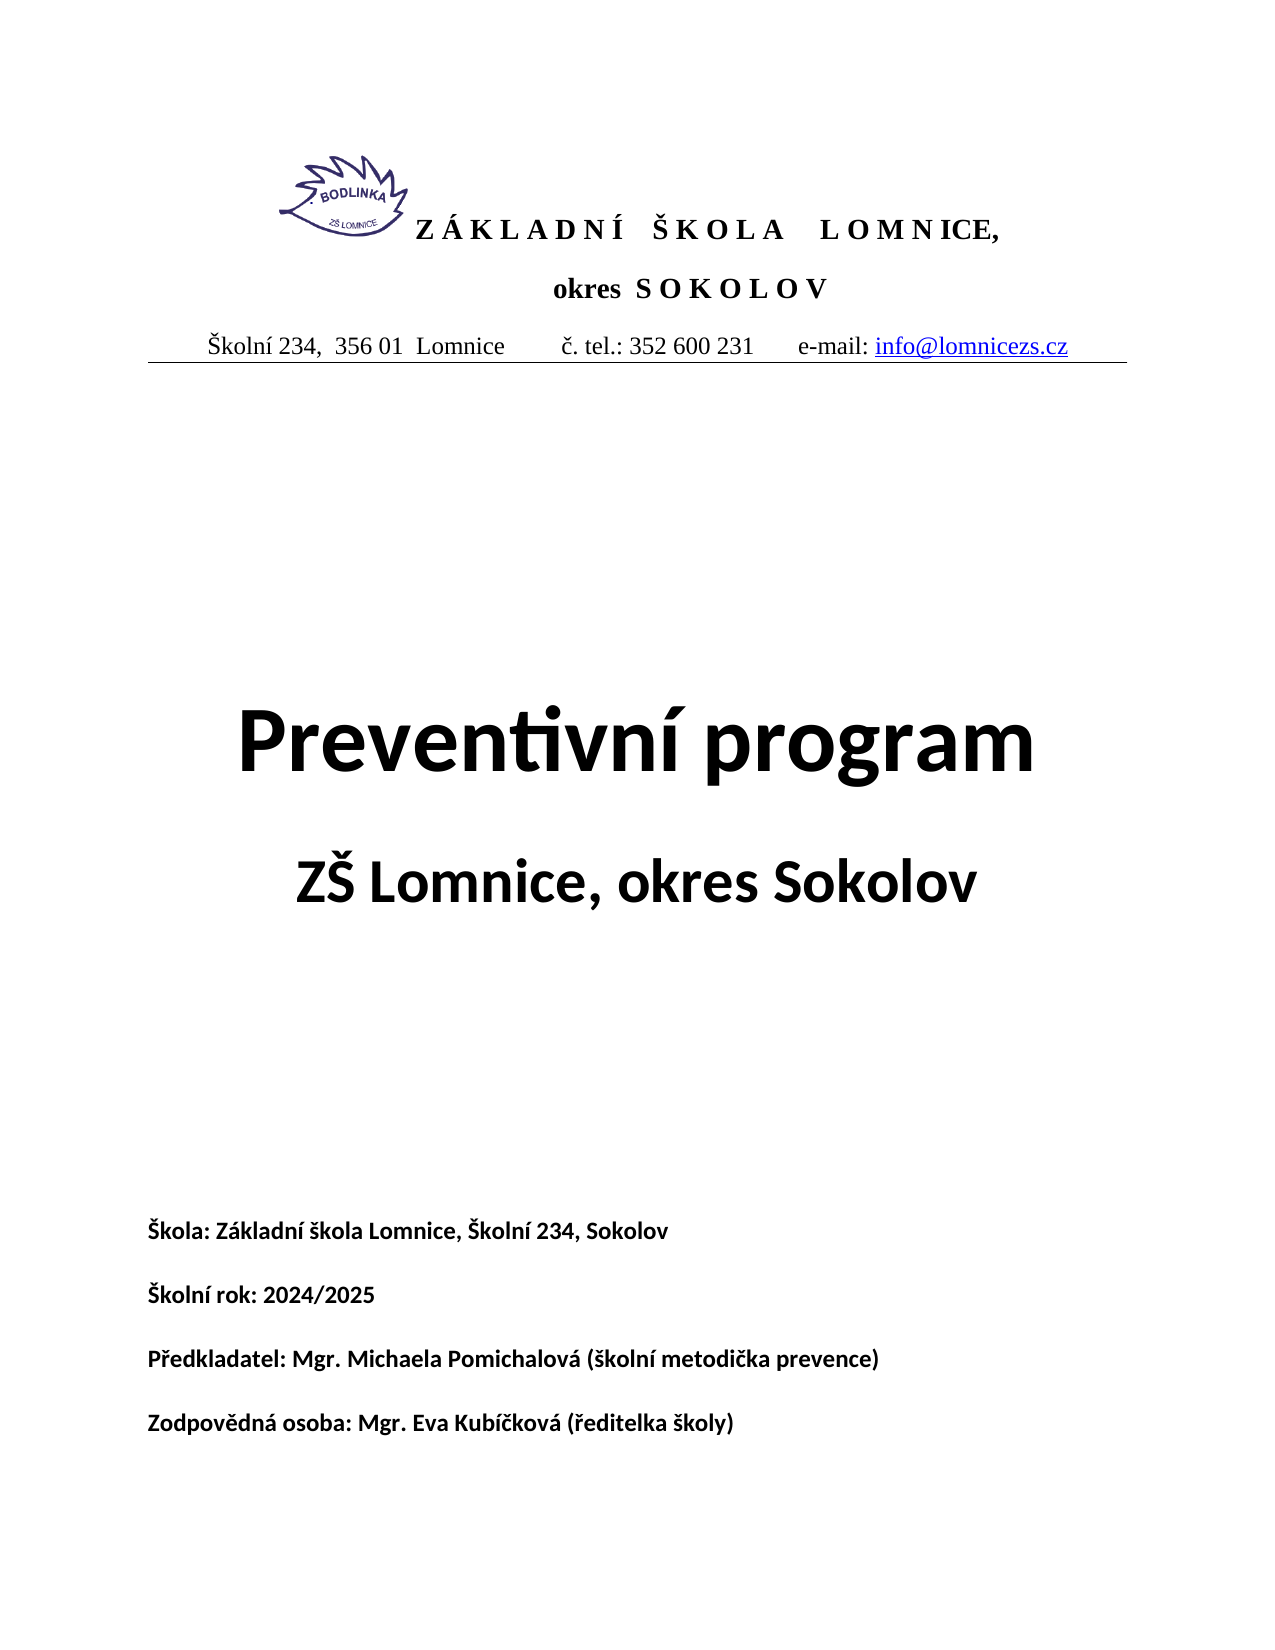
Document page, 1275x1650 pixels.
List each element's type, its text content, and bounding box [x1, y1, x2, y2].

text Školní rok: 2024/2025 [148, 1279, 1127, 1310]
text Preventivní program [148, 681, 1127, 795]
text Školní 234, 356 01 Lomnice č. tel.: 352 600 231 e-mail: info@lomnicezs.cz [148, 331, 1127, 362]
text Z Á K L A D N Í Š K O L A L O M N ICE, [148, 148, 1127, 246]
picture [275, 147, 415, 240]
text Škola: Základní škola Lomnice, Školní 234, Sokolov [148, 1215, 1127, 1246]
text Předkladatel: Mgr. Michaela Pomichalová (školní metodička prevence) [148, 1343, 1127, 1374]
text ZŠ Lomnice, okres Sokolov [148, 841, 1127, 918]
text okres S O K O L O V [516, 272, 1127, 305]
text Zodpovědná osoba: Mgr. Eva Kubíčková (ředitelka školy) [148, 1407, 1127, 1438]
